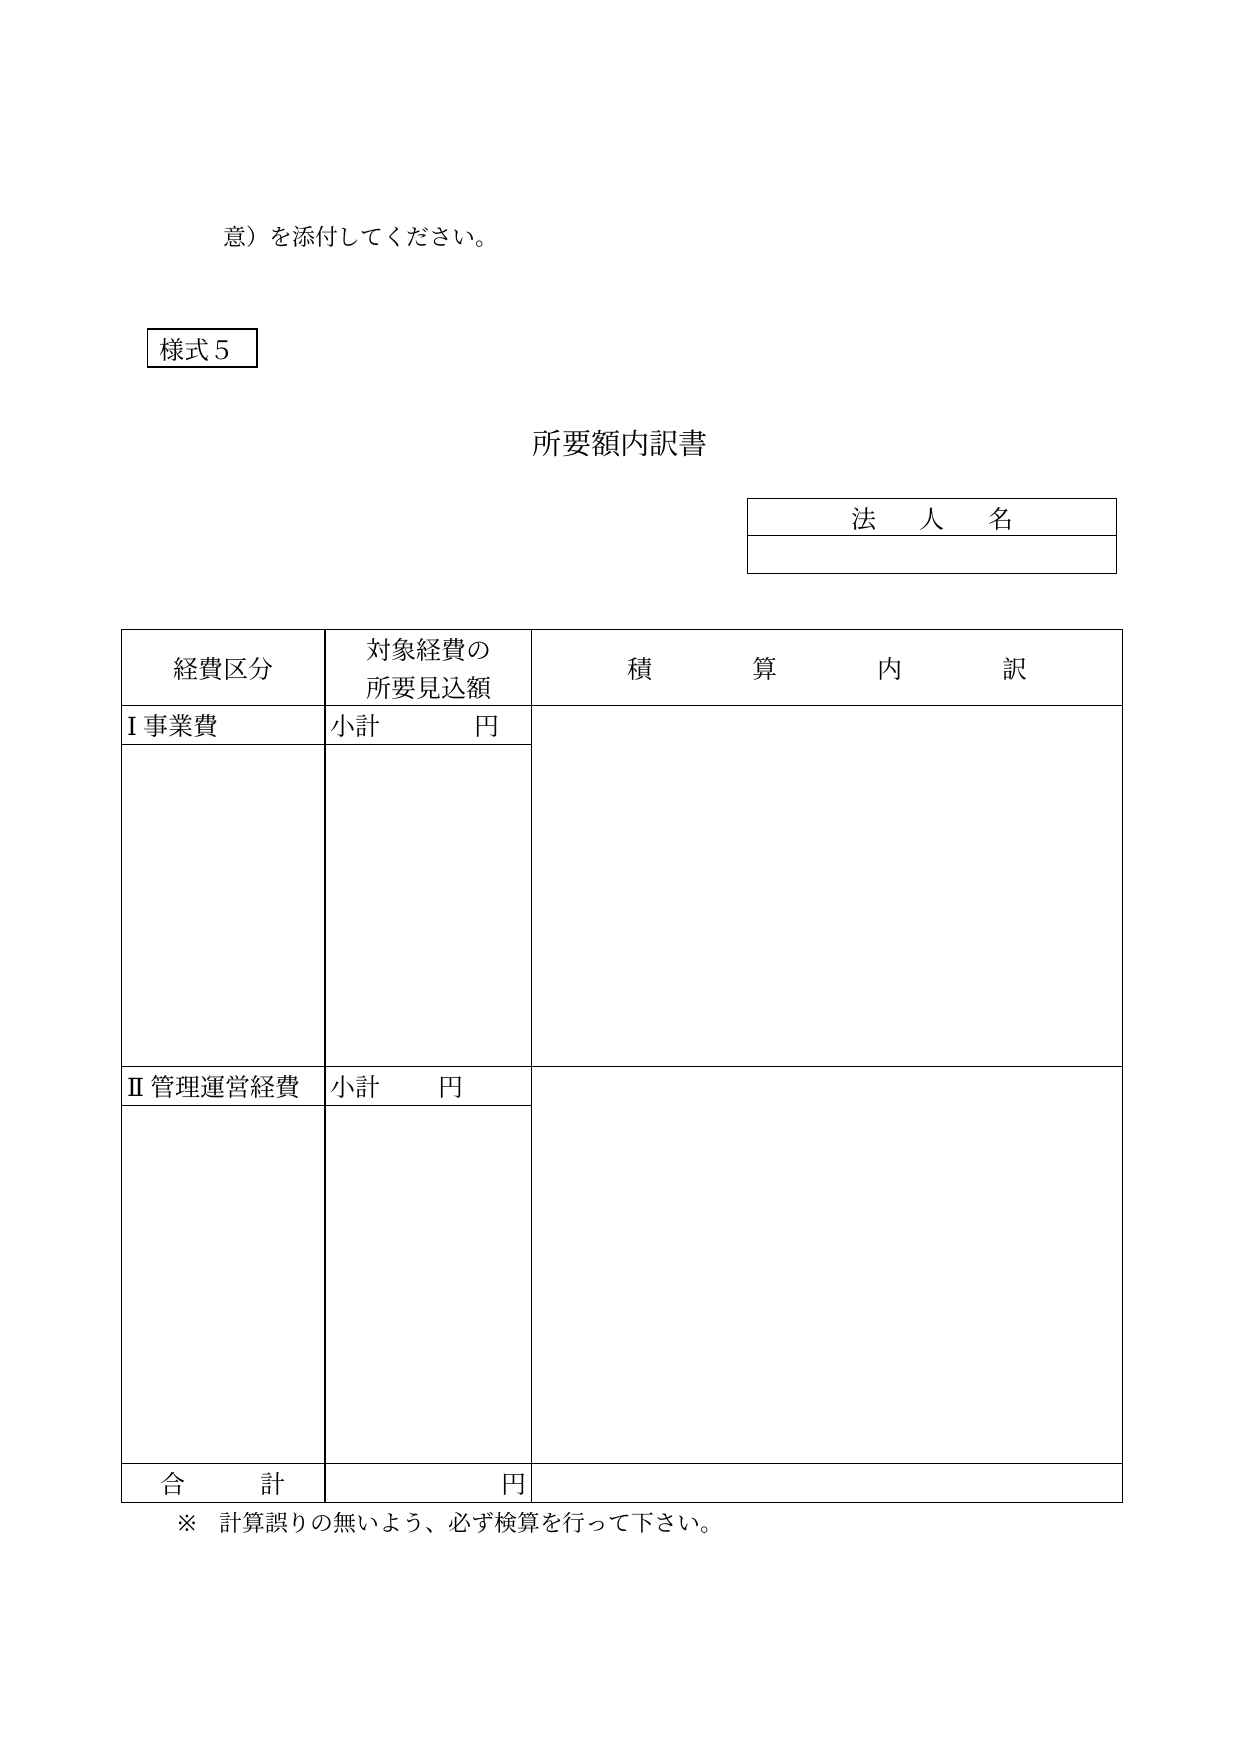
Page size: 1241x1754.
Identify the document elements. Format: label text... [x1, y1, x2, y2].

table_cell 小計 円 [326, 1067, 531, 1105]
text 所要額内訳書 [177, 404, 1063, 479]
table_header 経費区分 [122, 630, 324, 705]
table_cell [532, 1067, 1122, 1463]
table_header 法人名 [748, 499, 1116, 535]
table_cell [122, 1106, 324, 1463]
table_cell [122, 745, 324, 1066]
text ※ 計算誤りの無いよう、必ず検算を行って下さい。 [177, 1503, 1063, 1540]
table_cell 円 [326, 1464, 531, 1502]
table_cell Ⅱ 管理運営経費 [122, 1067, 324, 1105]
table_cell Ⅰ 事業費 [122, 706, 324, 744]
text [177, 217, 1063, 254]
table_cell [326, 745, 531, 1066]
table_cell 小計 円 [326, 706, 531, 744]
table_cell [532, 1464, 1122, 1502]
table_header 対象経費の 所要見込額 [326, 630, 531, 705]
table_header 積 算 内 訳 [532, 630, 1122, 705]
table_cell 合 計 [122, 1464, 324, 1502]
table_cell [748, 536, 1116, 573]
table_cell [532, 706, 1122, 1066]
table_cell [326, 1106, 531, 1463]
